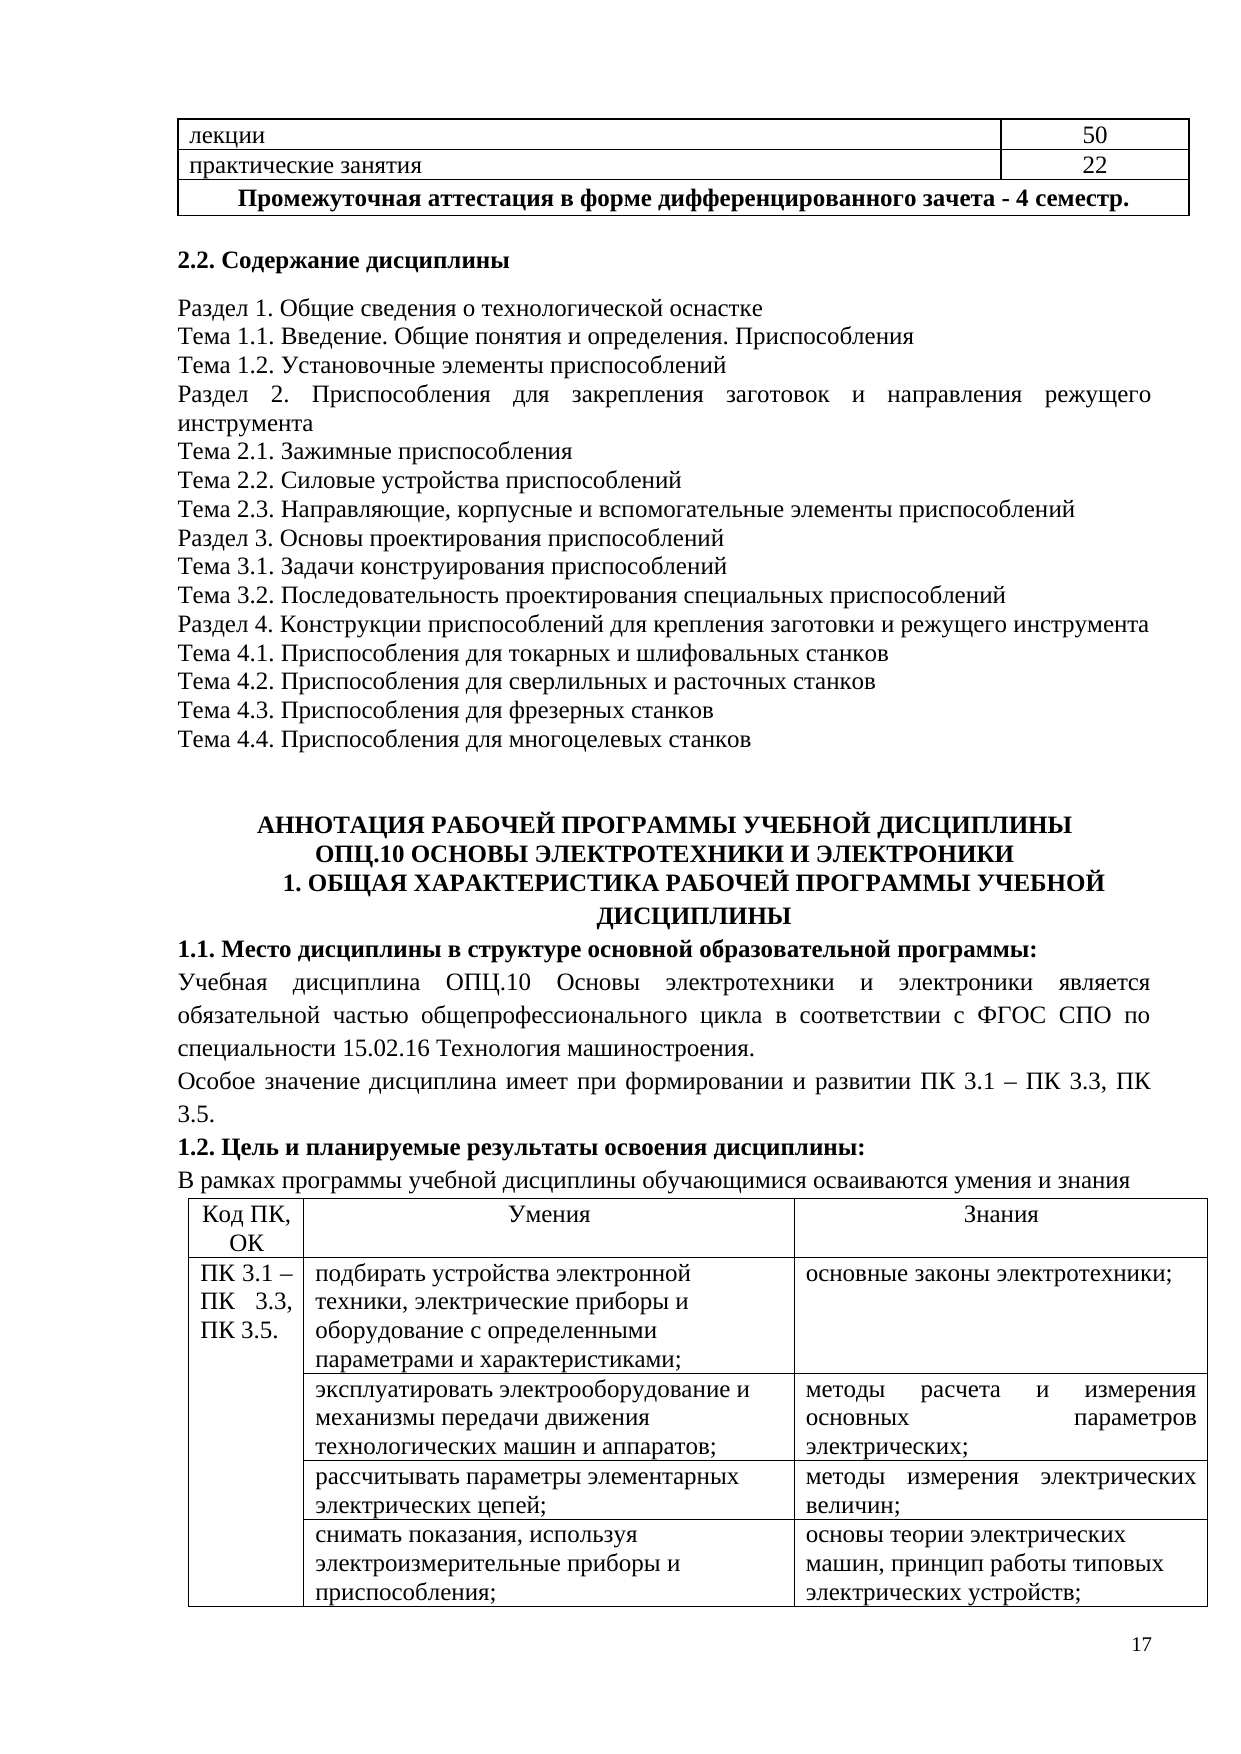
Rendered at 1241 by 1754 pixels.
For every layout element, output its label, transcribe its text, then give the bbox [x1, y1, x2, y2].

text Раздел 1. Общие сведения о технологической оснастке [177, 293, 1152, 321]
table_cell практические занятия [179, 150, 1000, 179]
table_cell методы измерения электрических величин; [795, 1461, 1207, 1518]
table_cell 50 [1002, 120, 1188, 148]
text 2.2. Содержание дисциплины [177, 245, 1152, 274]
table_header Умения [304, 1199, 794, 1257]
text 1. ОБЩАЯ ХАРАКТЕРИСТИКА РАБОЧЕЙ ПРОГРАММЫ УЧЕБНОЙ ДИСЦИПЛИНЫ [236, 868, 1152, 929]
text Тема 4.2. Приспособления для сверлильных и расточных станков [177, 666, 1152, 695]
table_header Знания [795, 1199, 1207, 1257]
text Тема 3.1. Задачи конструирования приспособлений [177, 551, 1152, 580]
table_cell снимать показания, используя электроизмерительные приборы и приспособления; [304, 1520, 794, 1606]
text Тема 1.1. Введение. Общие понятия и определения. Приспособления [177, 321, 1152, 350]
text Тема 3.2. Последовательность проектирования специальных приспособлений [177, 580, 1152, 609]
text 1.2. Цель и планируемые результаты освоения дисциплины: [177, 1132, 1152, 1161]
table_cell методы расчета и измерения основных параметров электрических; [795, 1374, 1207, 1460]
text Тема 4.1. Приспособления для токарных и шлифовальных станков [177, 638, 1152, 666]
text ОПЦ.10 ОСНОВЫ ЭЛЕКТРОТЕХНИКИ И ЭЛЕКТРОНИКИ [177, 839, 1152, 868]
table_cell подбирать устройства электронной техники, электрические приборы и оборудование с определенными параметрами и характеристиками; [304, 1258, 794, 1373]
table_cell основы теории электрических машин, принцип работы типовых электрических устройств; [795, 1520, 1207, 1606]
text Тема 2.1. Зажимные приспособления [177, 436, 1152, 465]
table_cell лекции [179, 120, 1000, 148]
table_cell эксплуатировать электрооборудование и механизмы передачи движения технологических машин и аппаратов; [304, 1374, 794, 1460]
table_cell ПК 3.1 – ПК 3.3, ПК 3.5. [189, 1258, 303, 1606]
text Тема 2.3. Направляющие, корпусные и вспомогательные элементы приспособлений [177, 494, 1152, 523]
table_cell 22 [1002, 150, 1188, 179]
text Тема 2.2. Силовые устройства приспособлений [177, 465, 1152, 494]
text Раздел 2. Приспособления для закрепления заготовок и направления режущего инструмента [177, 379, 1152, 436]
table_cell Промежуточная аттестация в форме дифференцированного зачета - 4 cеместр. [179, 180, 1188, 215]
table_header Код ПК, ОК [189, 1199, 303, 1257]
text Тема 4.4. Приспособления для многоцелевых станков [177, 724, 1152, 753]
text Раздел 4. Конструкции приспособлений для крепления заготовки и режущего инструмента [177, 609, 1152, 638]
text Тема 1.2. Установочные элементы приспособлений [177, 350, 1152, 379]
text 1.1. Место дисциплины в структуре основной образовательной программы: [177, 934, 1152, 963]
table_cell основные законы электротехники; [795, 1258, 1207, 1373]
text Особое значение дисциплина имеет при формировании и развитии ПК 3.1 – ПК 3.3, ПК 3.5. [177, 1066, 1152, 1128]
table_cell рассчитывать параметры элементарных электрических цепей; [304, 1461, 794, 1518]
text Тема 4.3. Приспособления для фрезерных станков [177, 695, 1152, 724]
text В рамках программы учебной дисциплины обучающимися осваиваются умения и знания [177, 1165, 1152, 1194]
text Учебная дисциплина ОПЦ.10 Основы электротехники и электроники является обязательной частью общепрофессионального цикла в соответствии с ФГОС СПО по специальности 15.02.16 Технология машиностроения. [177, 967, 1152, 1062]
text АННОТАЦИЯ РАБОЧЕЙ ПРОГРАММЫ УЧЕБНОЙ ДИСЦИПЛИНЫ [177, 782, 1152, 839]
text Раздел 3. Основы проектирования приспособлений [177, 523, 1152, 551]
